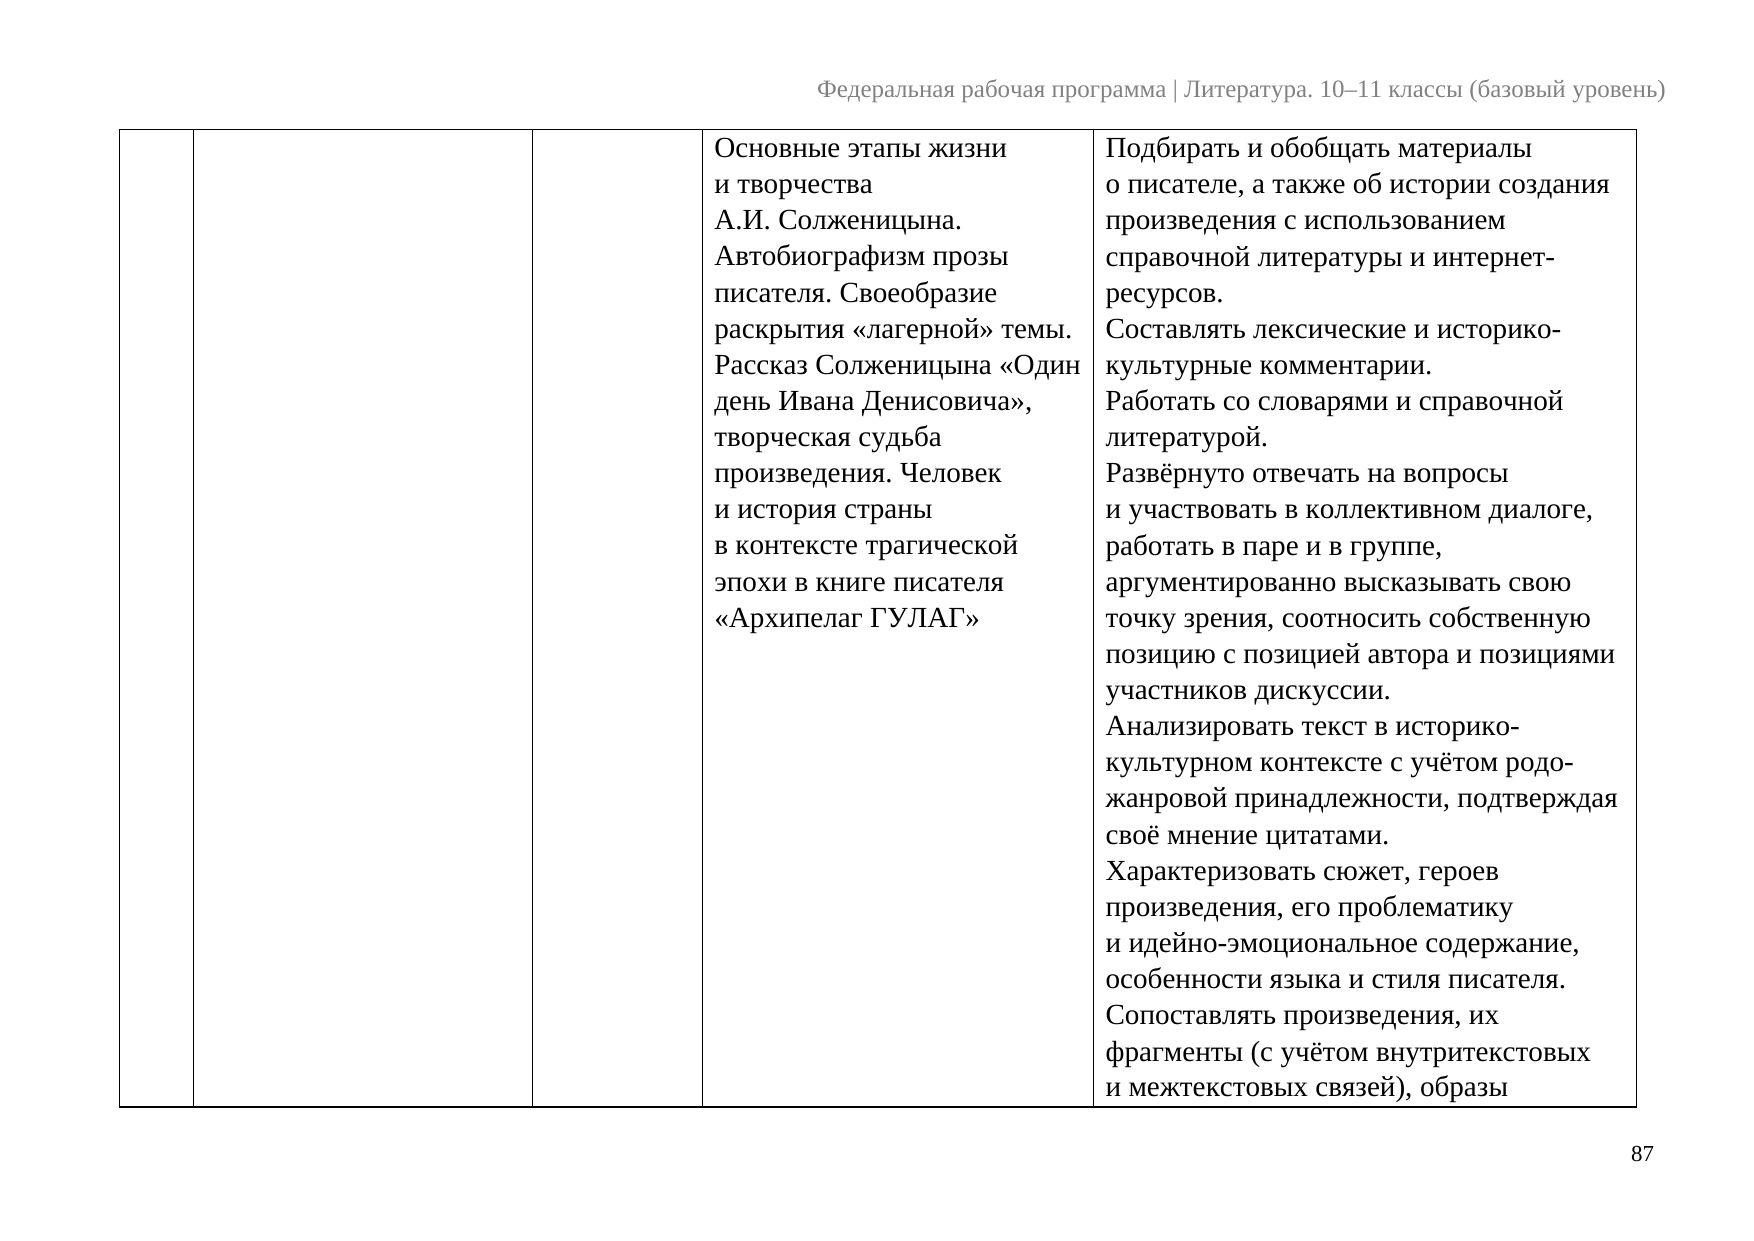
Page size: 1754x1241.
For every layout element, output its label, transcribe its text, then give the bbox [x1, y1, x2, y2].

table_header Подбирать и обобщать материалы о писателе, а также об истории создания произведения с использованием справочной литературы и интернет- ресурсов. Составлять лексические и историко- культурные комментарии. Работать со словарями и справочной литературой. Развёрнуто отвечать на вопросы и участвовать в коллективном диалоге, работать в паре и в группе, аргументированно высказывать свою точку зрения, соотносить собственную позицию с позицией автора и позициями участников дискуссии. Анализировать текст в историко- культурном контексте с учётом родо- жанровой принадлежности, подтверждая своё мнение цитатами. Характеризовать сюжет, героев произведения, его проблематику и идейно-эмоциональное содержание, особенности языка и стиля писателя. Сопоставлять произведения, их фрагменты (с учётом внутритекстовых и межтекстовых связей), образы [1094, 130, 1636, 1106]
table_header [533, 130, 702, 1106]
table_header Основные этапы жизни и творчества А.И. Солженицына. Автобиографизм прозы писателя. Своеобразие раскрытия «лагерной» темы. Рассказ Солженицына «Один день Ивана Денисовича», творческая судьба произведения. Человек и история страны в контексте трагической эпохи в книге писателя «Архипелаг ГУЛАГ» [703, 130, 1093, 1106]
table_header [194, 130, 532, 1106]
table_header [120, 130, 193, 1106]
